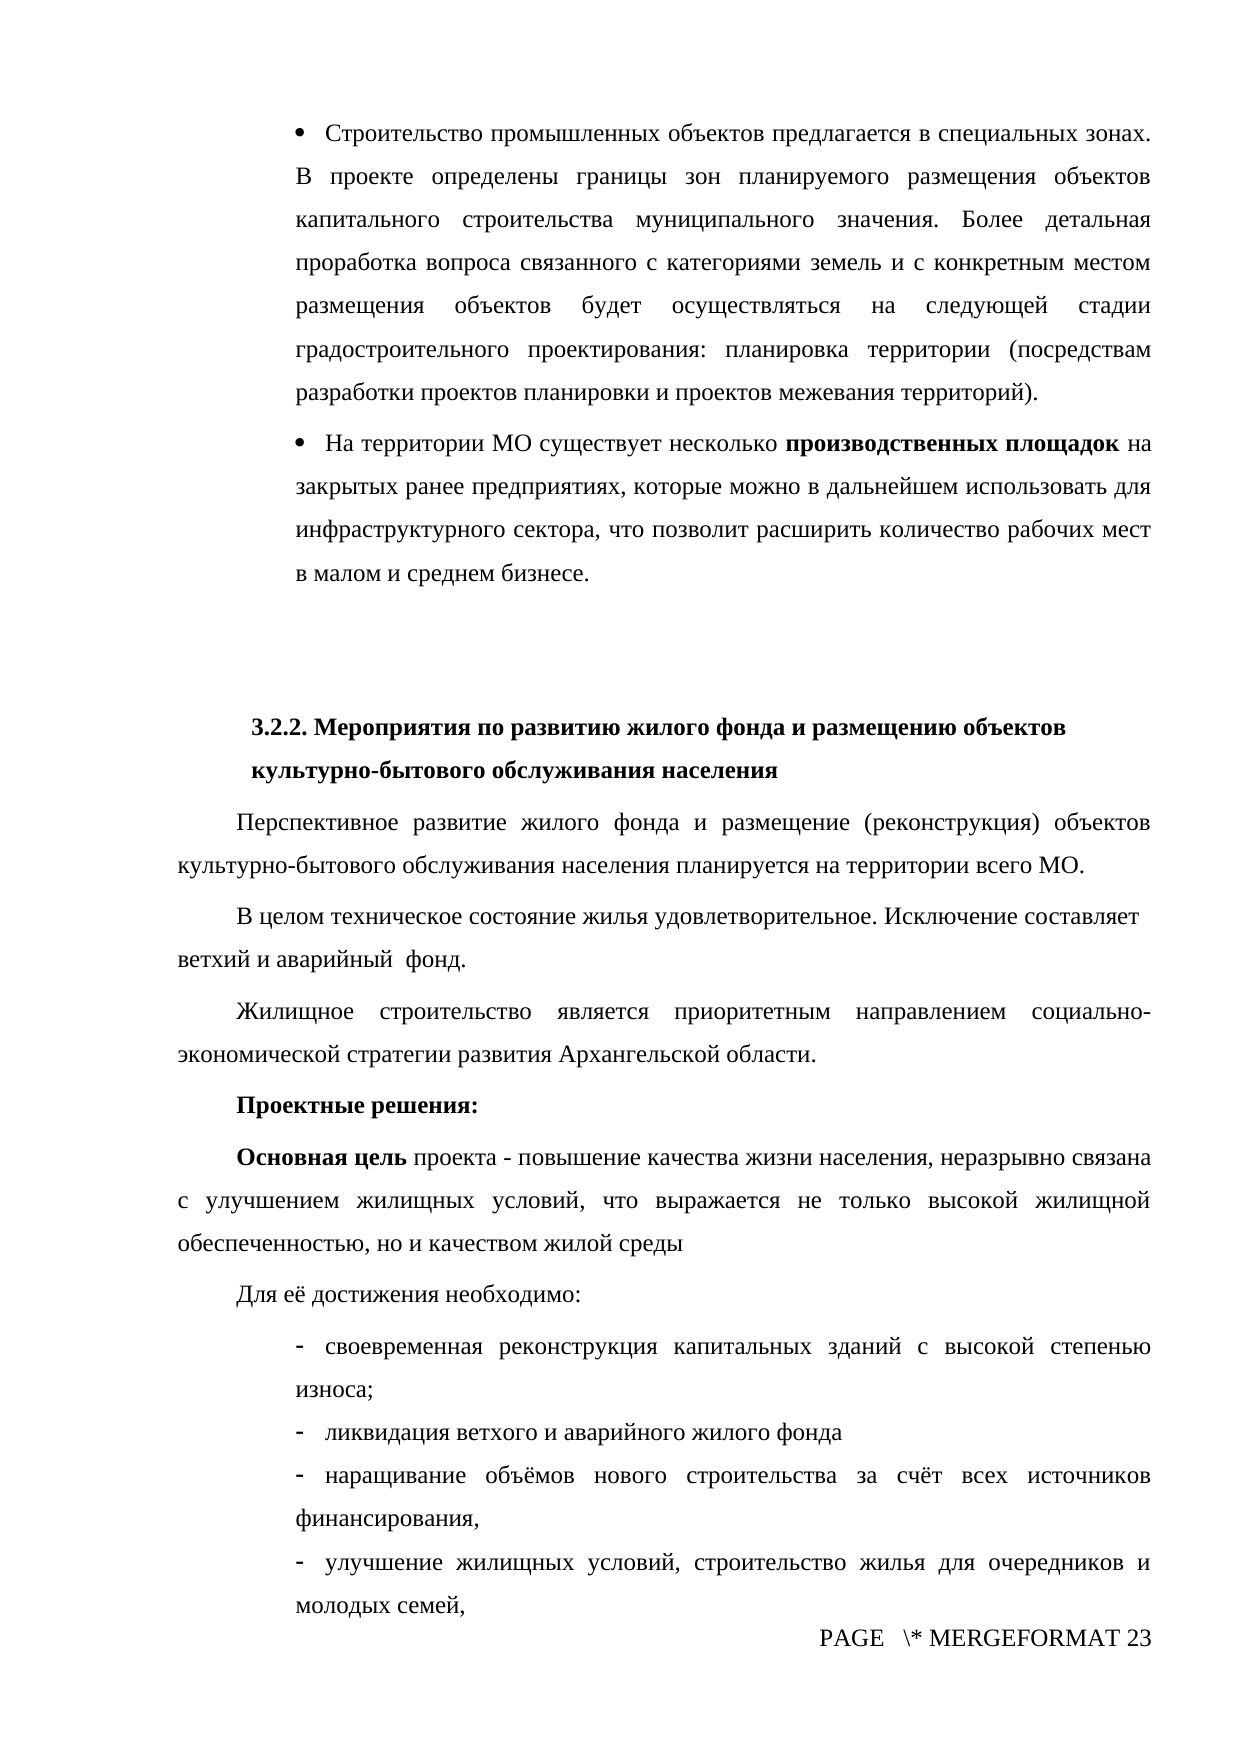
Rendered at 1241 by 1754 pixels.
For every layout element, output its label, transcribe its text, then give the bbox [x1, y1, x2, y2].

text Проектные решения: [177, 1090, 1152, 1119]
text 3.2.2. Мероприятия по развитию жилого фонда и размещению объектов культурно-бытового обслуживания населения [251, 712, 1152, 784]
text Жилищное строительство является приоритетным направлением социально-экономической стратегии развития Архангельской области. [177, 996, 1152, 1068]
list улучшение жилищных условий, строительство жилья для очередников и молодых семей, [295, 1547, 1152, 1618]
list наращивание объёмов нового строительства за счёт всех источников финансирования, [295, 1460, 1152, 1532]
list Строительство промышленных объектов предлагается в специальных зонах. В проекте определены границы зон планируемого размещения объектов капитального строительства муниципального значения. Более детальная проработка вопроса связанного с категориями земель и с конкретным местом размещения объектов будет осуществляться на следующей стадии градостроительного проектирования: планировка территории (посредствам разработки проектов планировки и проектов межевания территорий). [295, 118, 1152, 406]
list На территории МО существует несколько производственных площадок на закрытых ранее предприятиях, которые можно в дальнейшем использовать для инфраструктурного сектора, что позволит расширить количество рабочих мест в малом и среднем бизнесе. [295, 428, 1152, 586]
text Основная цель проекта - повышение качества жизни населения, неразрывно связана с улучшением жилищных условий, что выражается не только высокой жилищной обеспеченностью, но и качеством жилой среды [177, 1142, 1152, 1257]
list ликвидация ветхого и аварийного жилого фонда [295, 1417, 1152, 1446]
text Для её достижения необходимо: [177, 1279, 1152, 1308]
text В целом техническое состояние жилья удовлетворительное. Исключение составляет ветхий и аварийный фонд. [177, 901, 1152, 973]
text Перспективное развитие жилого фонда и размещение (реконструкция) объектов культурно-бытового обслуживания населения планируется на территории всего МО. [177, 807, 1152, 878]
list своевременная реконструкция капитальных зданий с высокой степенью износа; [295, 1331, 1152, 1403]
